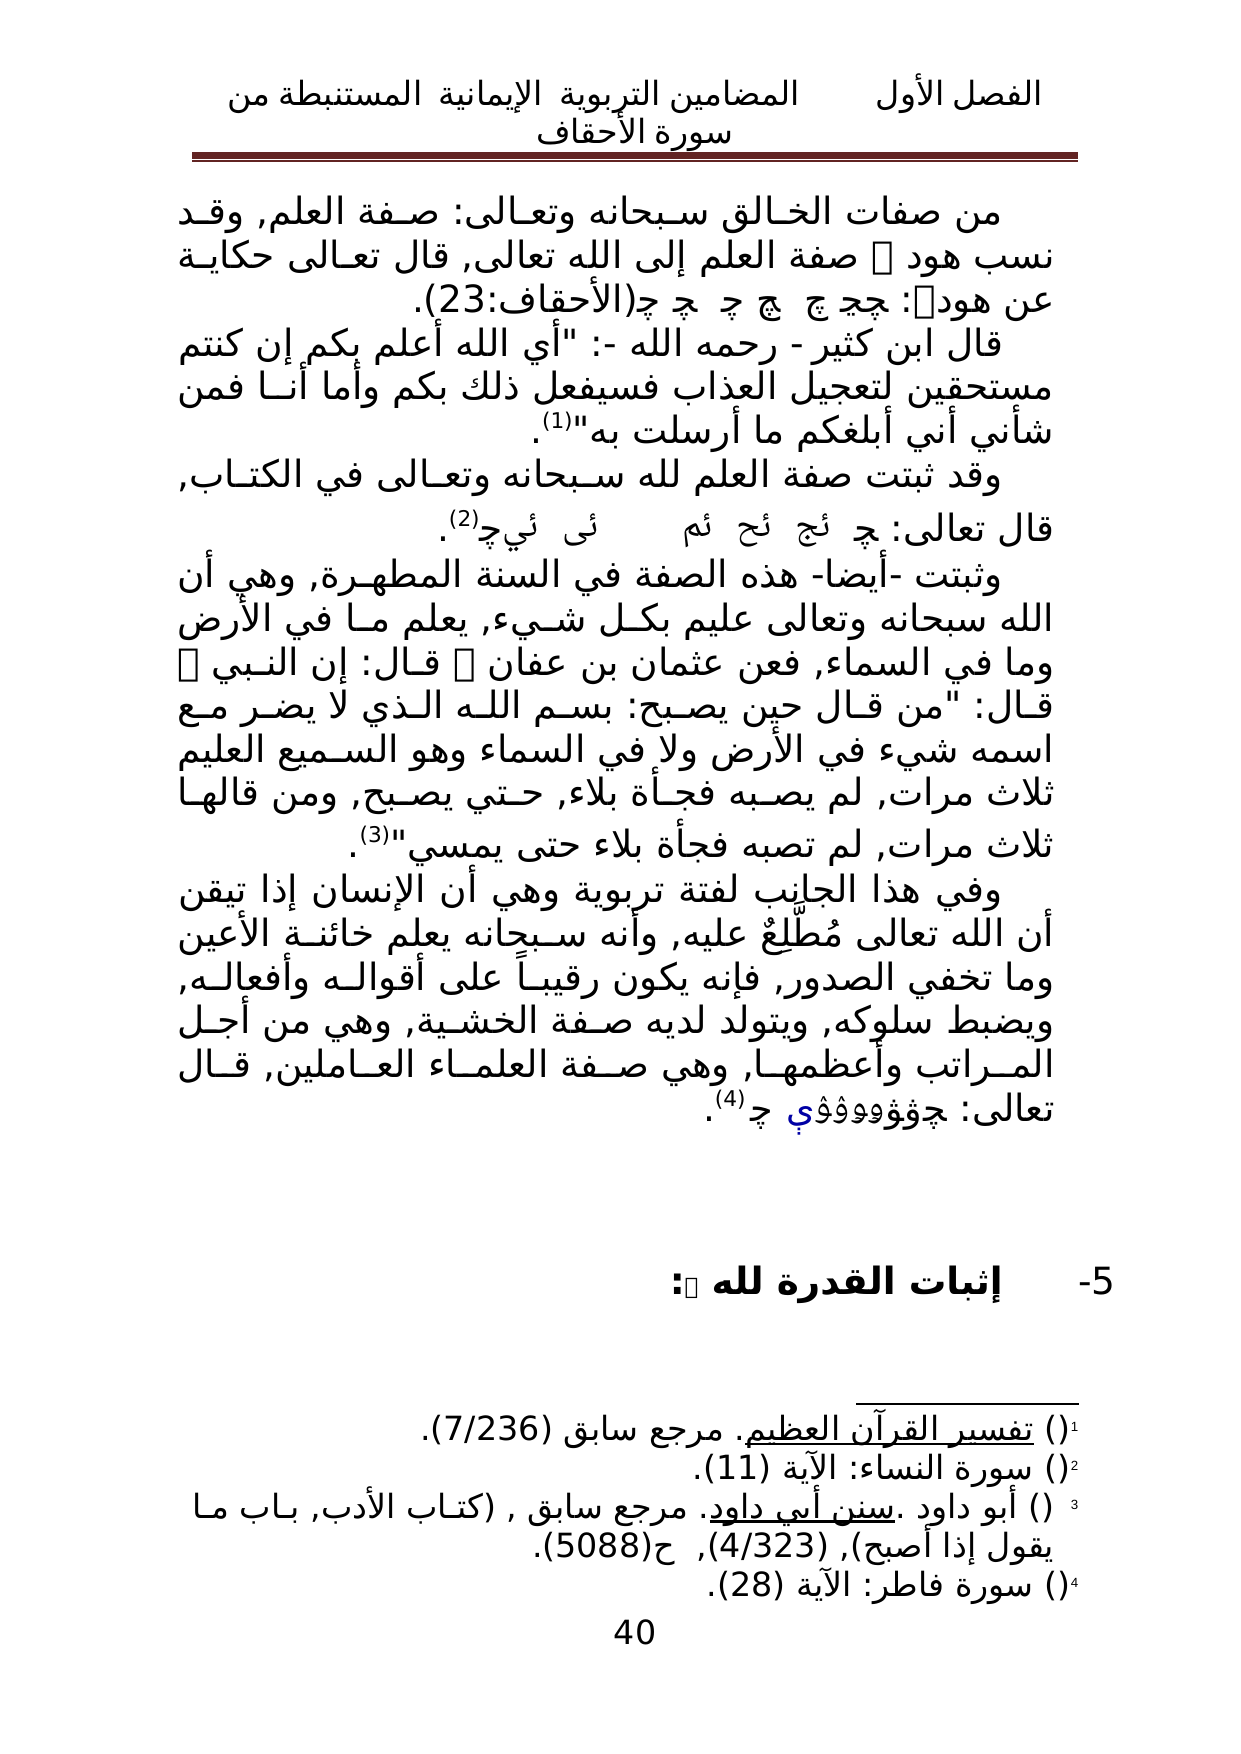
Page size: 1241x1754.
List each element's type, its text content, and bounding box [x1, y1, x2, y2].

text من صفات الخالق سبحانه وتعالى: صفة العلم, وقد نسب هود صفة العلم إلى الله تعالى, قال تعالى حكاية عن هود: ﭽﭹ ﭺ ﭻ ﭼ ﭽ ﭼ(الأحقاف:23). [177, 190, 1054, 321]
text قال ابن كثير - رحمه الله -: "أي الله أعلم بكم إن كنتم مستحقين لتعجيل العذاب فسيفعل ذلك بكم وأما أنا فمن شأني أني أبلغكم ما أرسلت به"(). [177, 321, 1054, 452]
text وفي هذا الجانب لفتة تربوية وهي أن الإنسان إذا تيقن أن الله تعالى مُطَّلِعٌ عليه, وأنه سبحانه يعلم خائنة الأعين وما تخفي الصدور, فإنه يكون رقيباً على أقواله وأفعاله, ويضبط سلوكه, ويتولد لديه صفة الخشية, وهي من أجل المراتب وأعظمها, وهي صفة العلماء العاملين, قال تعالى: ﭽ ﯞ ﯟ ﯠ ﯡ ﯢ ﯣﯤ ﭼ (). [177, 868, 1054, 1130]
text وقد ثبتت صفة العلم لله سبحانه وتعالى في الكتاب, قال تعالى: ﭽ ﰀ ﰁ ﰂ ﰃ ﰄﭼ(). [177, 452, 1054, 553]
list إثبات القدرة لله : [177, 1260, 1078, 1304]
text وثبتت -أيضا- هذه الصفة في السنة المطهرة, وهي أن الله سبحانه وتعالى عليم بكل شيء, يعلم ما في الأرض وما في السماء, فعن عثمان بن عفان قال: إن النبي قال: "من قال حين يصبح: بسم الله الذي لا يضر مع اسمه شيء في الأرض ولا في السماء وهو السميع العليم ثلاث مرات, لم يصبه فجأة بلاء, حتي يصبح, ومن قالها ثلاث مرات, لم تصبه فجأة بلاء حتى يمسي"(). [177, 553, 1054, 868]
